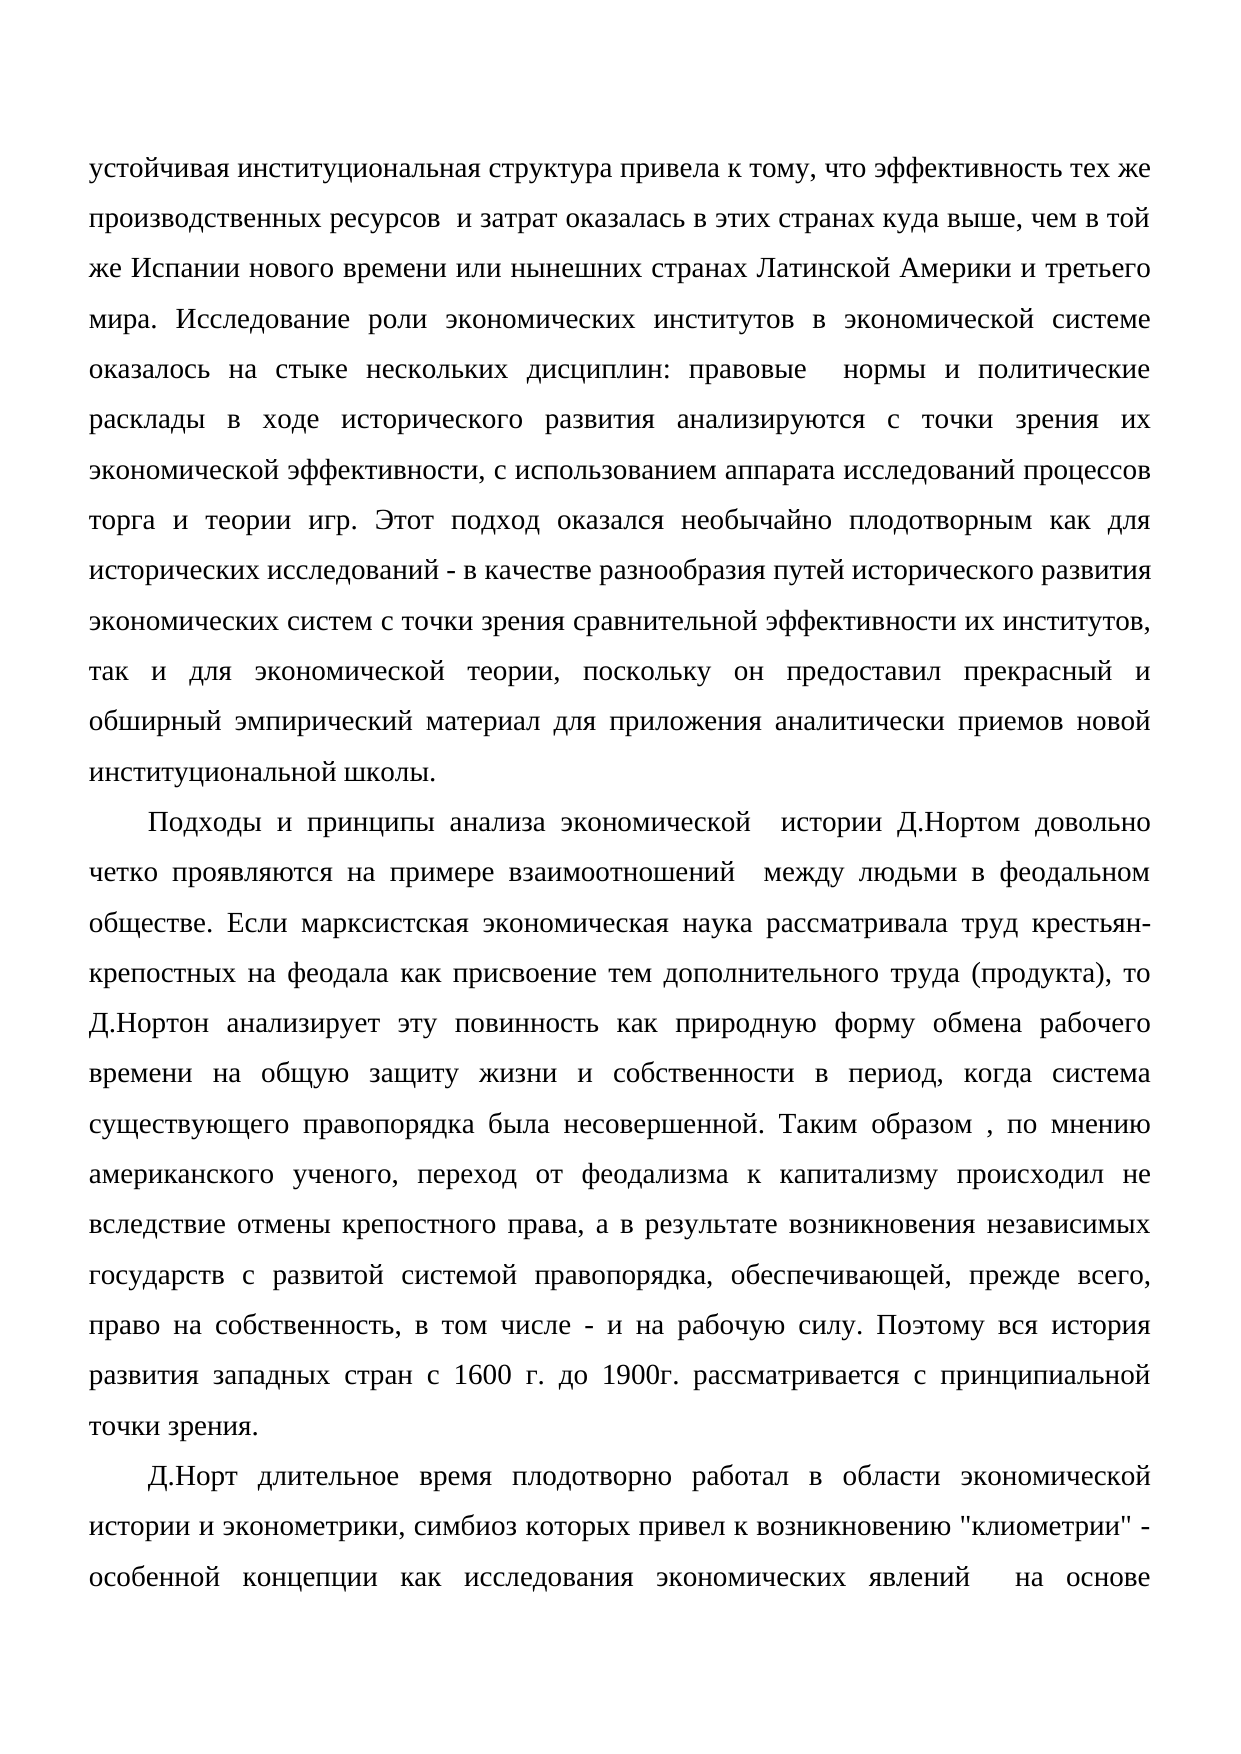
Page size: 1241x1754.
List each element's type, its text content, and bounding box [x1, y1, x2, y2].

text Подходы и принципы анализа экономической истории Д.Нортом довольно четко проявляются на примере взаимоотношений между людьми в феодальном обществе. Если марксистская экономическая наука рассматривала труд крестьян-крепостных на феодала как присвоение тем дополнительного труда (продукта), то Д.Нортон анализирует эту повинность как природную форму обмена рабочего времени на общую защиту жизни и собственности в период, когда система существующего правопорядка была несовершенной. Таким образом , по мнению американского ученого, переход от феодализма к капитализму происходил не вследствие отмены крепостного права, а в результате возникновения независимых государств с развитой системой правопорядка, обеспечивающей, прежде всего, право на собственность, в том числе - и на рабочую силу. Поэтому вся история развития западных стран с 1600 г. до 1900г. рассматривается с принципиальной точки зрения. [89, 804, 1152, 1441]
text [89, 1458, 1152, 1592]
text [89, 150, 1152, 787]
